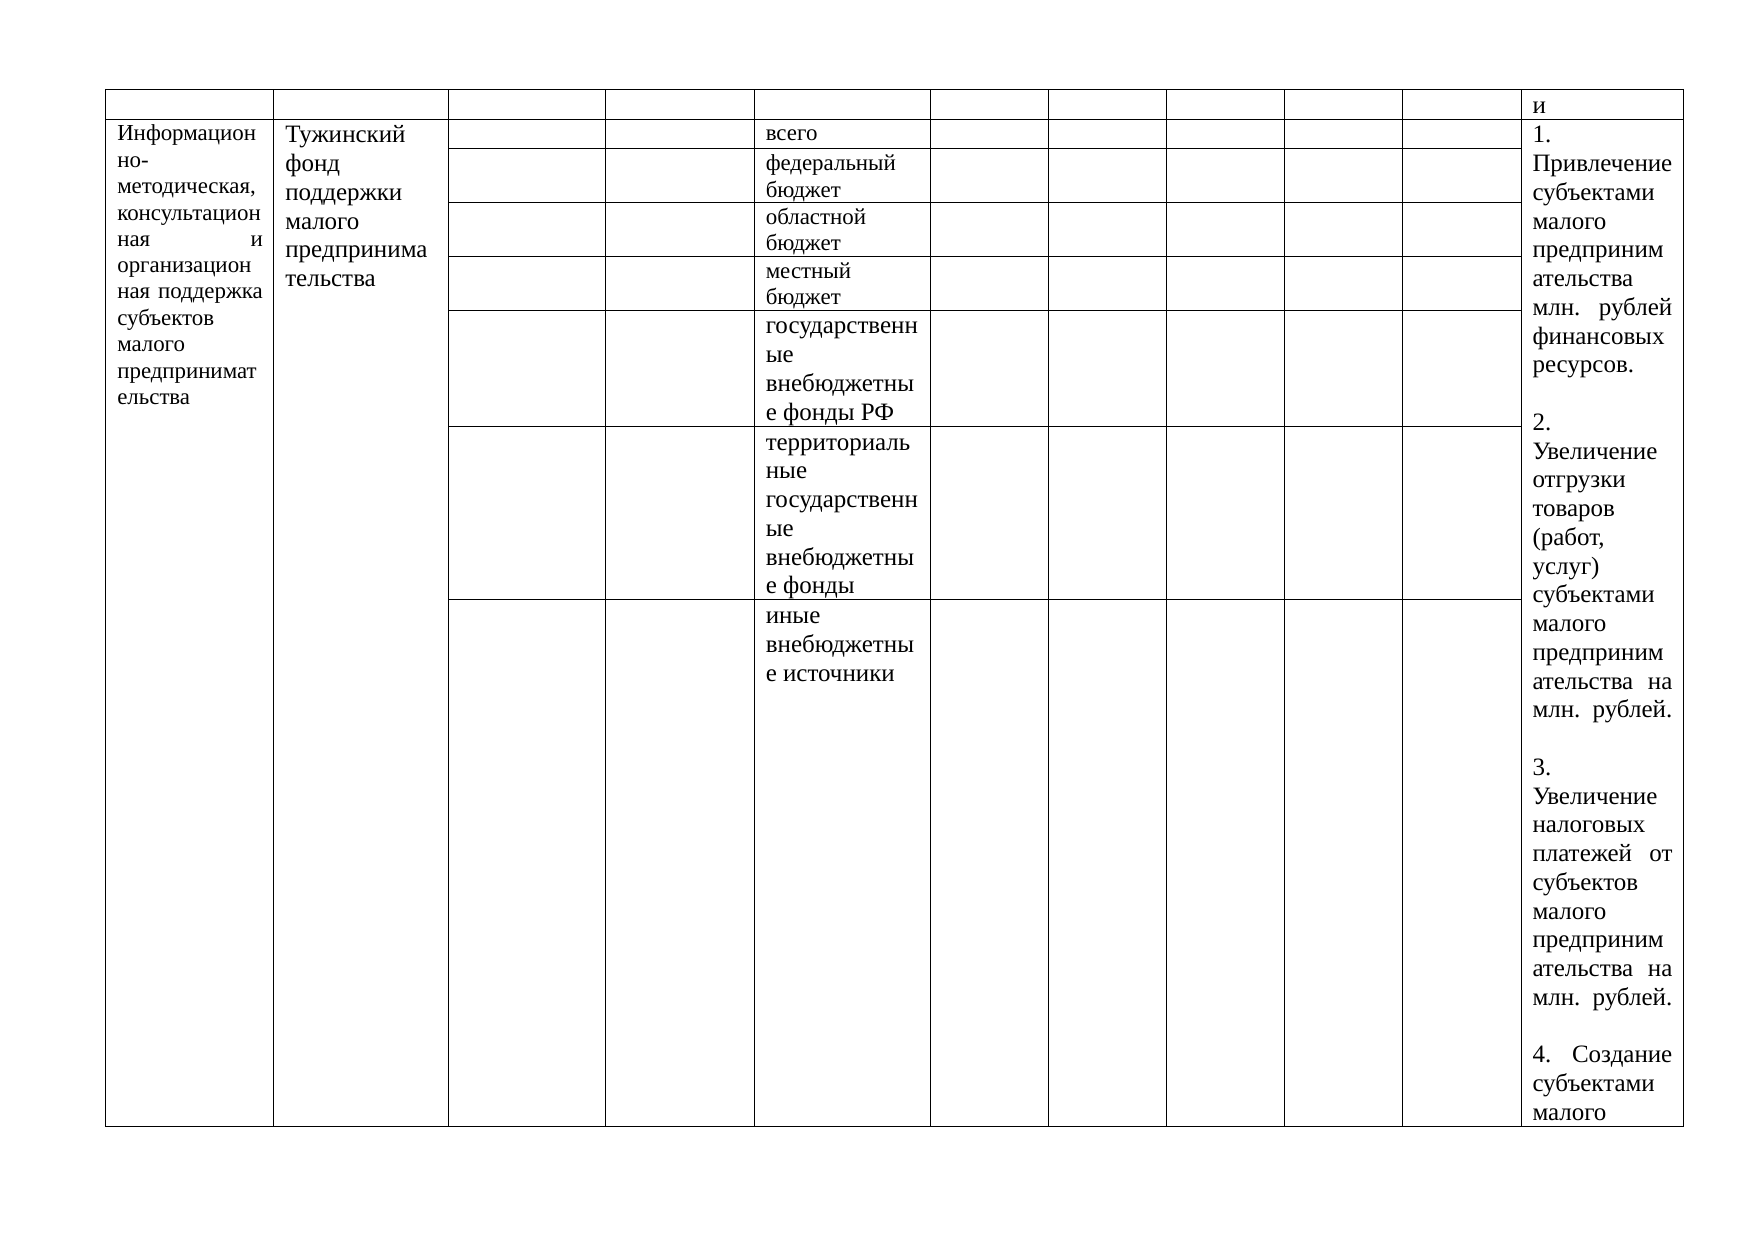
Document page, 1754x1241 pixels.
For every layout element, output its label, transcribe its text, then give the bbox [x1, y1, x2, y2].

table_cell [1285, 600, 1402, 1126]
table_cell [449, 600, 605, 1126]
table_cell [1049, 120, 1166, 148]
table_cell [755, 600, 930, 1126]
table_cell [1403, 203, 1521, 256]
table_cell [755, 90, 930, 118]
table_cell [1167, 149, 1284, 202]
table_cell [449, 203, 605, 256]
table_cell [931, 257, 1048, 309]
table_cell [1049, 600, 1166, 1126]
table_cell [1285, 427, 1402, 599]
table_cell [1049, 311, 1166, 426]
table_cell [1167, 120, 1284, 148]
table_cell [931, 600, 1048, 1126]
table_cell [606, 311, 754, 426]
table_cell всего [755, 120, 930, 148]
table_cell [449, 149, 605, 202]
table_cell Тужинский фонд поддержки малого предпринимательства [274, 120, 448, 1126]
table_cell [1403, 120, 1521, 148]
table_cell [1049, 149, 1166, 202]
table_cell [931, 203, 1048, 256]
table_cell [1049, 90, 1166, 118]
table_cell [931, 120, 1048, 148]
table_cell [1403, 257, 1521, 309]
table_cell [1049, 203, 1166, 256]
table_cell [1285, 90, 1402, 118]
table_cell [1167, 600, 1284, 1126]
table_cell [1285, 120, 1402, 148]
table_cell областной бюджет [755, 203, 930, 256]
table_cell [1285, 311, 1402, 426]
table_cell [1285, 257, 1402, 309]
table_cell территориальные государственные внебюджетные фонды [755, 427, 930, 599]
table_cell [1403, 90, 1521, 118]
table_cell местный бюджет [755, 257, 930, 309]
table_cell [606, 120, 754, 148]
table_cell [449, 257, 605, 309]
table_cell Информационно-методическая, консультационная и организационная поддержка субъектов малого предпринимательства [106, 120, 273, 1126]
table_cell [449, 427, 605, 599]
table_cell [449, 90, 605, 118]
table_cell [1049, 257, 1166, 309]
table_cell [449, 120, 605, 148]
table_cell [449, 311, 605, 426]
table_cell [606, 427, 754, 599]
table_cell [931, 90, 1048, 118]
table_cell [1403, 427, 1521, 599]
table_cell [606, 149, 754, 202]
table_cell [606, 90, 754, 118]
table_cell [1285, 203, 1402, 256]
table_cell государственные внебюджетные фонды РФ [755, 311, 930, 426]
table_cell [1167, 311, 1284, 426]
table_cell [606, 203, 754, 256]
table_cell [1522, 120, 1683, 1126]
table_cell [931, 311, 1048, 426]
table_cell [606, 257, 754, 309]
table_cell [1167, 257, 1284, 309]
table_cell [1403, 311, 1521, 426]
table_cell [1049, 427, 1166, 599]
table_cell [931, 149, 1048, 202]
table_cell [606, 600, 754, 1126]
table_cell [1167, 203, 1284, 256]
table_cell федеральный бюджет [755, 149, 930, 202]
table_cell [1285, 149, 1402, 202]
table_cell [1403, 600, 1521, 1126]
table_cell [1167, 90, 1284, 118]
table_cell [931, 427, 1048, 599]
table_cell [1403, 149, 1521, 202]
table_cell [1167, 427, 1284, 599]
